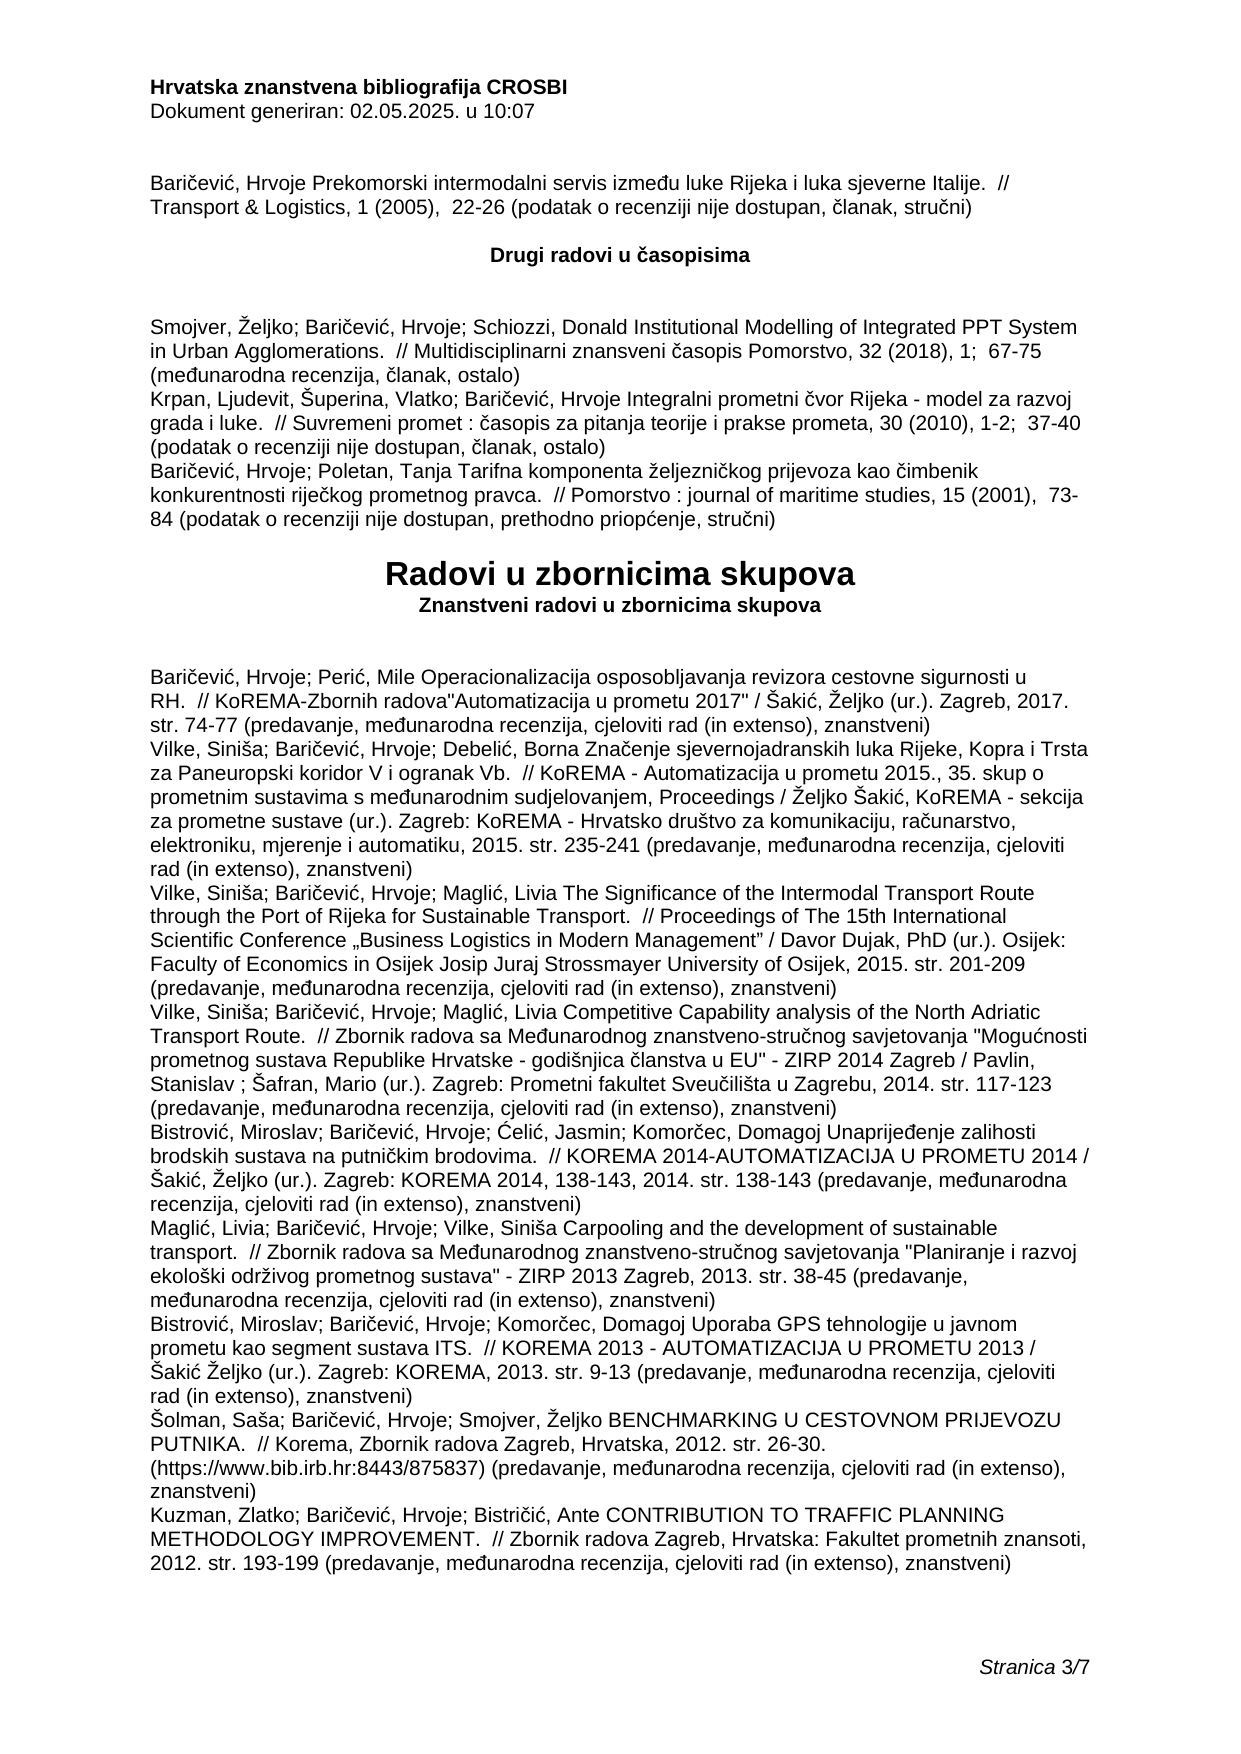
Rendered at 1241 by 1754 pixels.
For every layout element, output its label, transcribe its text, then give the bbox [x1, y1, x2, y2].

text Šolman, Saša; Baričević, Hrvoje; Smojver, Željko [150, 1407, 1090, 1503]
text Vilke, Siniša; Baričević, Hrvoje; Debelić, Borna [150, 737, 1090, 880]
text Vilke, Siniša; Baričević, Hrvoje; Maglić, Livia [150, 880, 1090, 1000]
text Smojver, Željko; Baričević, Hrvoje; Schiozzi, Donald [150, 315, 1090, 387]
subtitle Znanstveni radovi u zbornicima skupova [150, 593, 1090, 617]
text Baričević, Hrvoje; Perić, Mile [150, 665, 1090, 737]
text Bistrović, Miroslav; Baričević, Hrvoje; Komorčec, Domagoj [150, 1312, 1090, 1407]
text Vilke, Siniša; Baričević, Hrvoje; Maglić, Livia [150, 1000, 1090, 1120]
subtitle Drugi radovi u časopisima [150, 243, 1090, 267]
text Maglić, Livia; Baričević, Hrvoje; Vilke, Siniša [150, 1216, 1090, 1312]
text Baričević, Hrvoje [150, 171, 1090, 219]
text Bistrović, Miroslav; Baričević, Hrvoje; Ćelić, Jasmin; Komorčec, Domagoj [150, 1120, 1090, 1216]
text Krpan, Ljudevit, Šuperina, Vlatko; Baričević, Hrvoje [150, 387, 1090, 458]
text Baričević, Hrvoje; Poletan, Tanja [150, 458, 1090, 530]
subtitle Radovi u zbornicima skupova [150, 554, 1090, 593]
text Kuzman, Zlatko; Baričević, Hrvoje; Bistričić, Ante [150, 1503, 1090, 1575]
